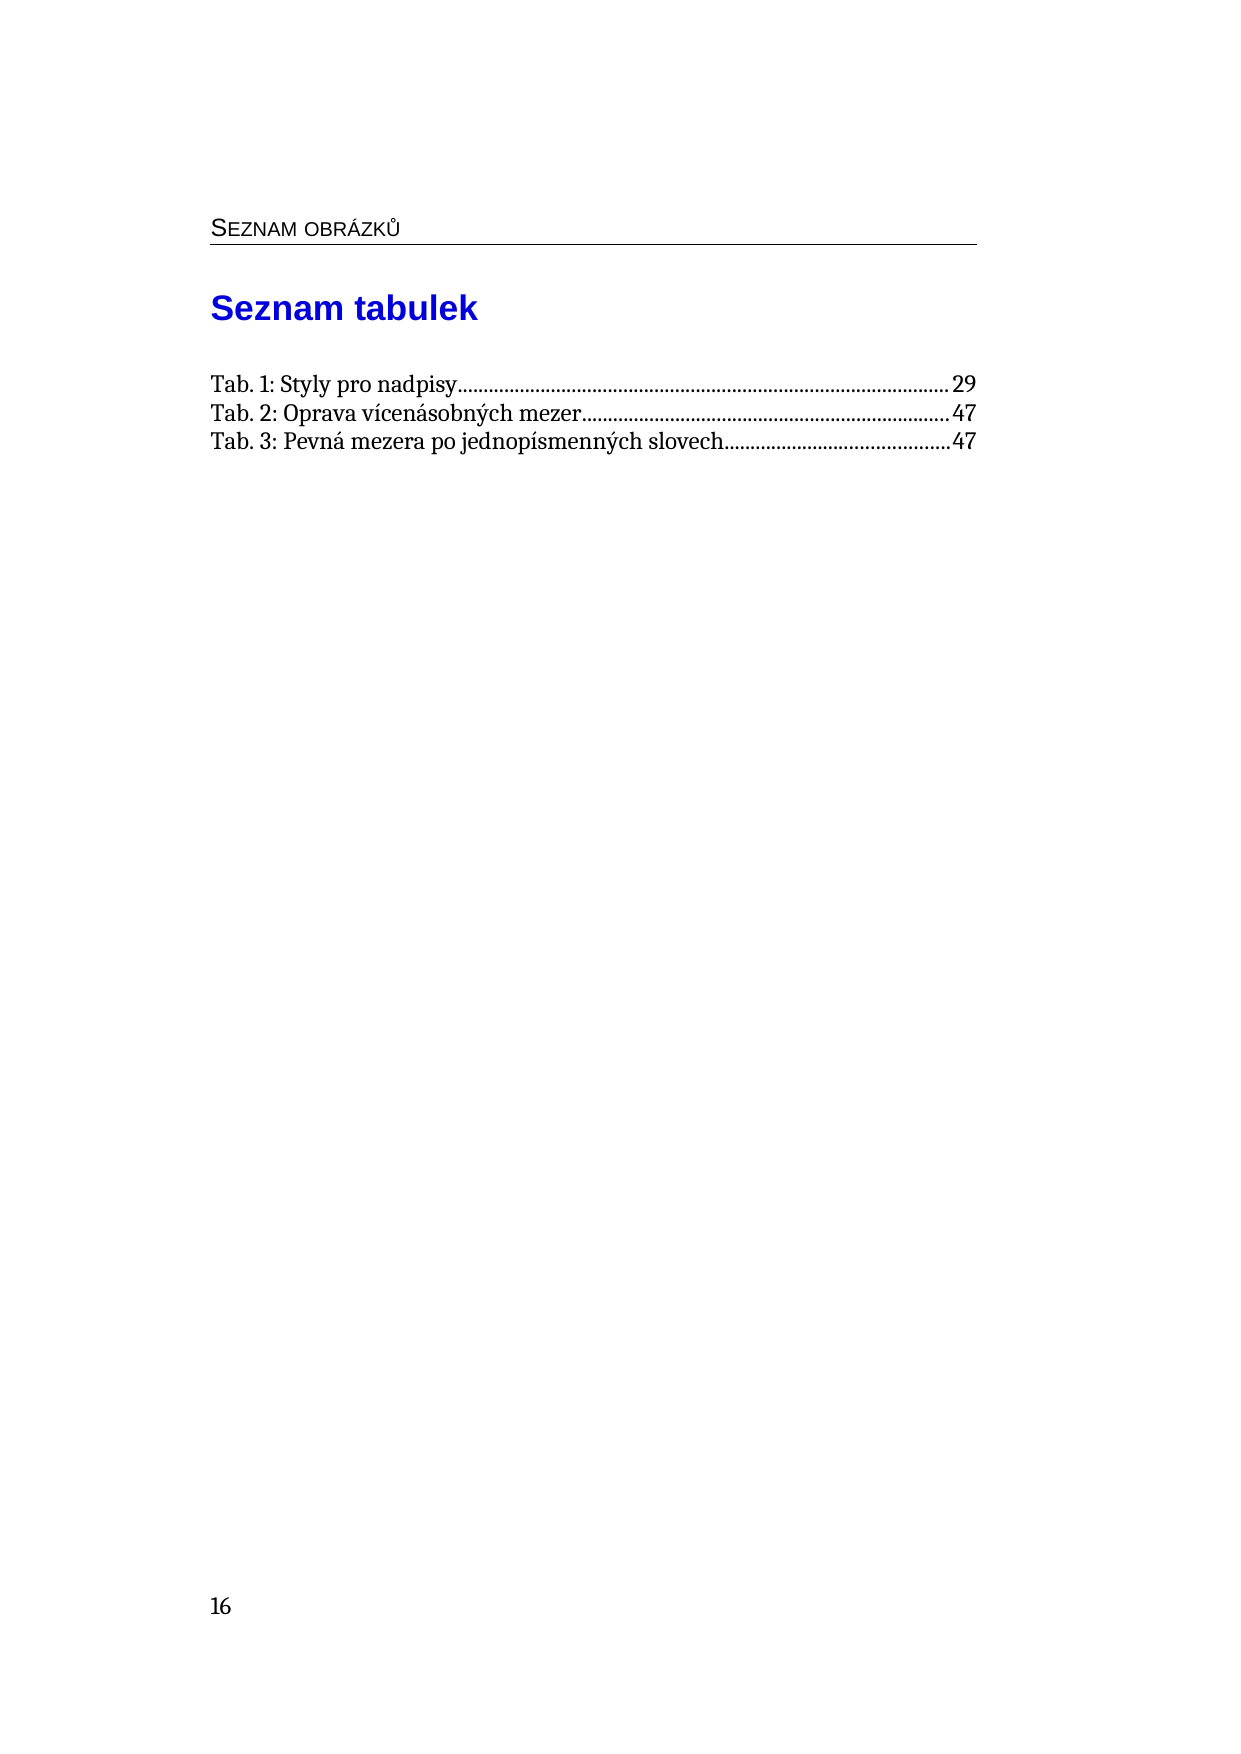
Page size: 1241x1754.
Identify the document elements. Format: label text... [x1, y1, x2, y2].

text Seznam tabulek [210, 282, 977, 328]
text Tab. 3: Pevná mezera po jednopísmenných slovech 47 [210, 427, 977, 456]
text Tab. 2: Oprava vícenásobných mezer 47 [210, 398, 977, 427]
text Tab. 1: Styly pro nadpisy 29 [210, 370, 977, 398]
